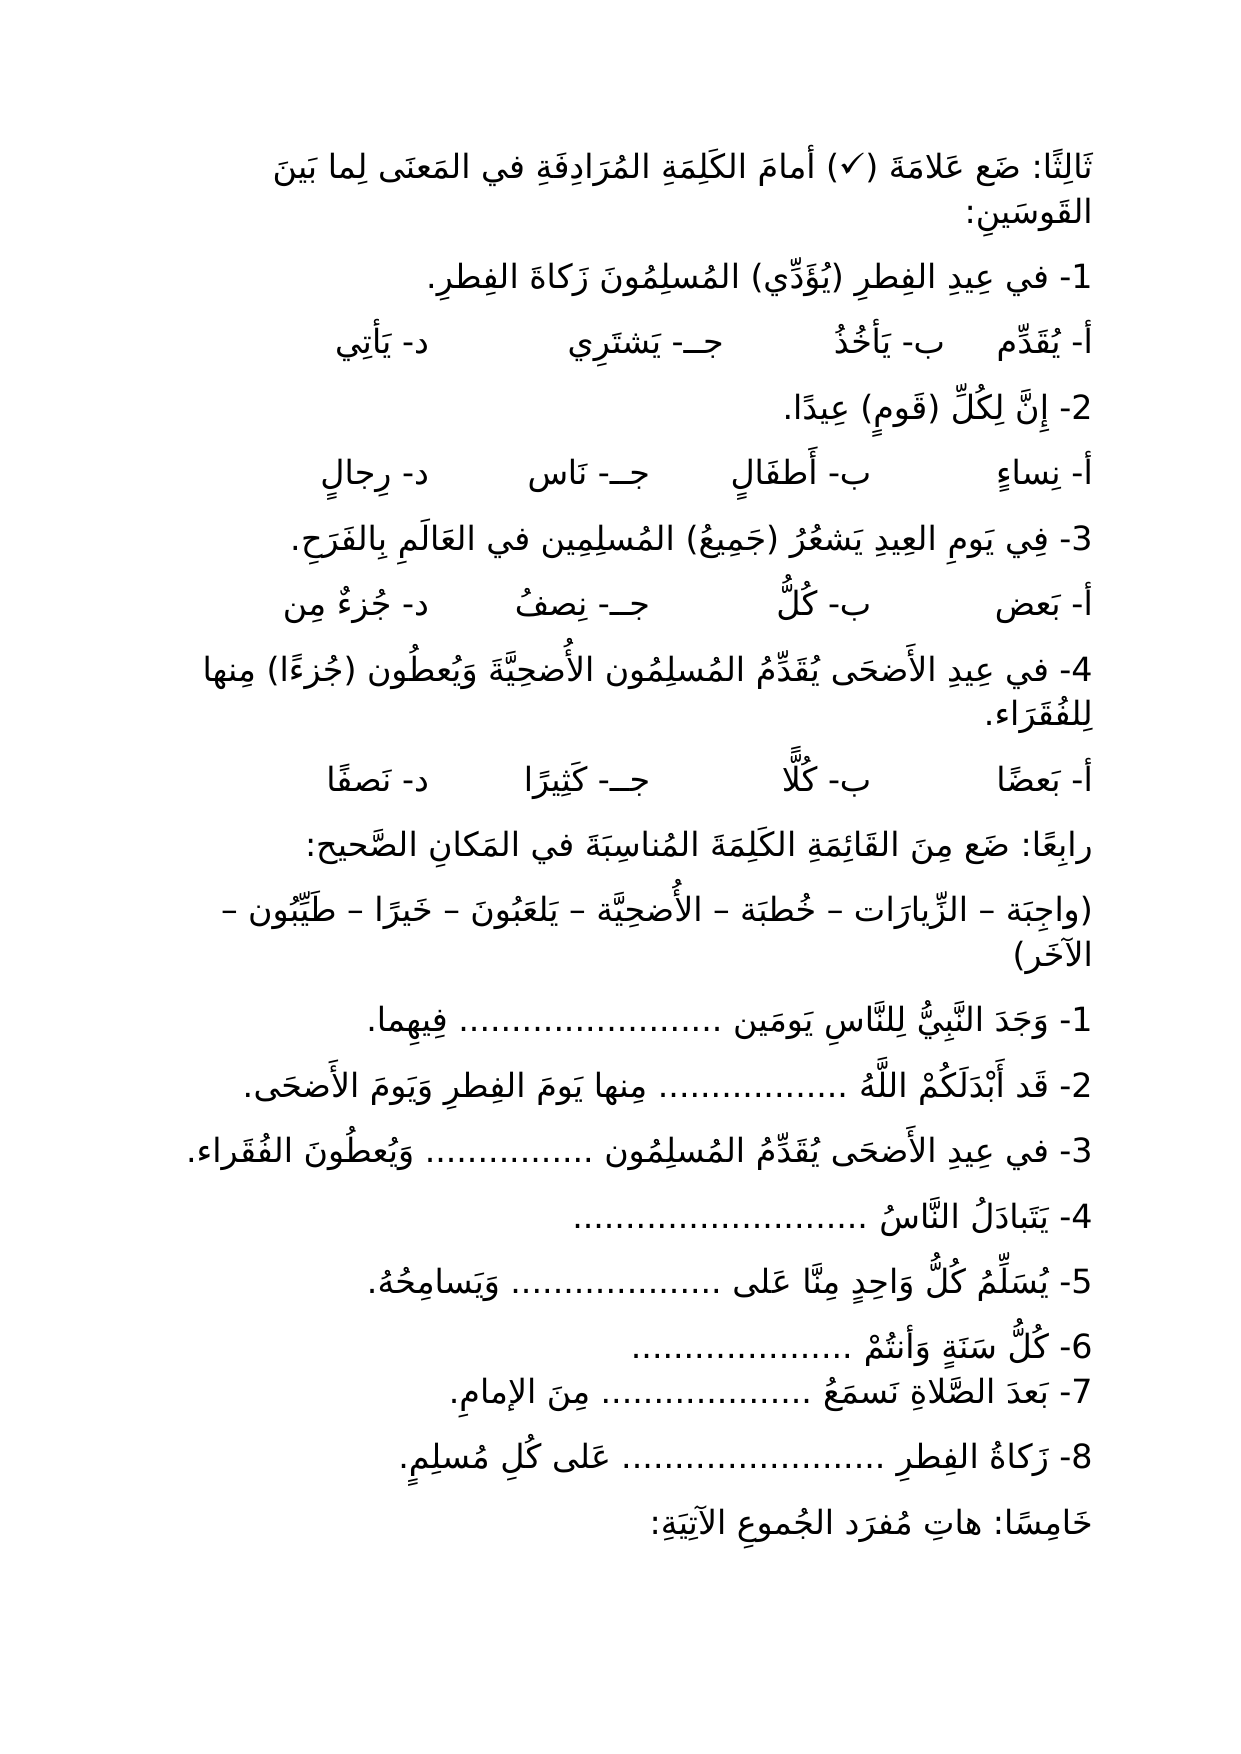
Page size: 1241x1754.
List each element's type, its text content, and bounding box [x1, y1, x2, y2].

text 8- زَكاةُ الفِطرِ ......................... عَلى كُلِ مُسلِمٍ. [148, 1438, 1093, 1477]
text (واجِبَة – الزِّيارَات – خُطبَة – الأُضحِيَّة – يَلعَبُونَ – خَيرًا – طَيِّبُون – الآخَر) [148, 891, 1093, 974]
text 1- وَجَدَ النَّبِيُّ لِلنَّاسِ يَومَين ......................... فِيهِما. [148, 1001, 1093, 1040]
text رابِعًا: ضَع مِنَ القَائِمَةِ الكَلِمَةَ المُناسِبَةَ في المَكانِ الصَّحيح: [148, 826, 1093, 864]
text أ- بَعضًا ب- كُلًّا جــ- كَثِيرًا د- نَصفًا [148, 760, 1093, 799]
text 6- كُلُّ سَنَةٍ وَأنتُمْ ..................... 7- بَعدَ الصَّلاةِ نَسمَعُ .................... مِنَ الإمامِ. [148, 1328, 1093, 1411]
text أ- بَعض ب- كُلُّ جــ- نِصفُ د- جُزءٌ مِن [148, 585, 1093, 623]
text 4- في عِيدِ الأَضحَى يُقَدِّمُ المُسلِمُون الأُضحِيَّةَ وَيُعطُون (جُزءًا) مِنها لِلفُقَرَاء. [148, 650, 1093, 733]
text أ- نِساءٍ ب- أَطفَالٍ جــ- نَاس د- رِجالٍ [148, 454, 1093, 493]
text 3- فِي يَومِ العِيدِ يَشعُرُ (جَمِيعُ) المُسلِمِين في العَالَمِ بِالفَرَحِ. [148, 519, 1093, 558]
text أ- يُقَدِّم ب- يَأخُذُ جــ- يَشتَرِي د- يَأتِي [148, 323, 1093, 362]
text خَامِسًا: هاتِ مُفرَد الجُموعِ الآتِيَةِ: [148, 1503, 1093, 1542]
text 5- يُسَلِّمُ كُلُّ وَاحِدٍ مِنَّا عَلى .................... وَيَسامِحُهُ. [148, 1263, 1093, 1301]
text 1- في عِيدِ الفِطرِ (يُؤَدِّي) المُسلِمُونَ زَكاةَ الفِطرِ. [148, 258, 1093, 296]
text 4- يَتَبادَلُ النَّاسُ ............................ [148, 1197, 1093, 1236]
text ثَالِثًا: ضَع عَلامَةَ () أمامَ الكَلِمَةِ المُرَادِفَةِ في المَعنَى لِما بَينَ القَوسَينِ: [148, 148, 1093, 231]
text 2- إِنَّ لِكُلِّ (قَومٍ) عِيدًا. [148, 388, 1093, 427]
text 3- في عِيدِ الأَضحَى يُقَدِّمُ المُسلِمُون ................ وَيُعطُونَ الفُقَراء. [148, 1132, 1093, 1171]
text 2- قَد أَبْدَلَكُمْ اللَّهُ .................. مِنها يَومَ الفِطرِ وَيَومَ الأَضحَى. [148, 1066, 1093, 1105]
